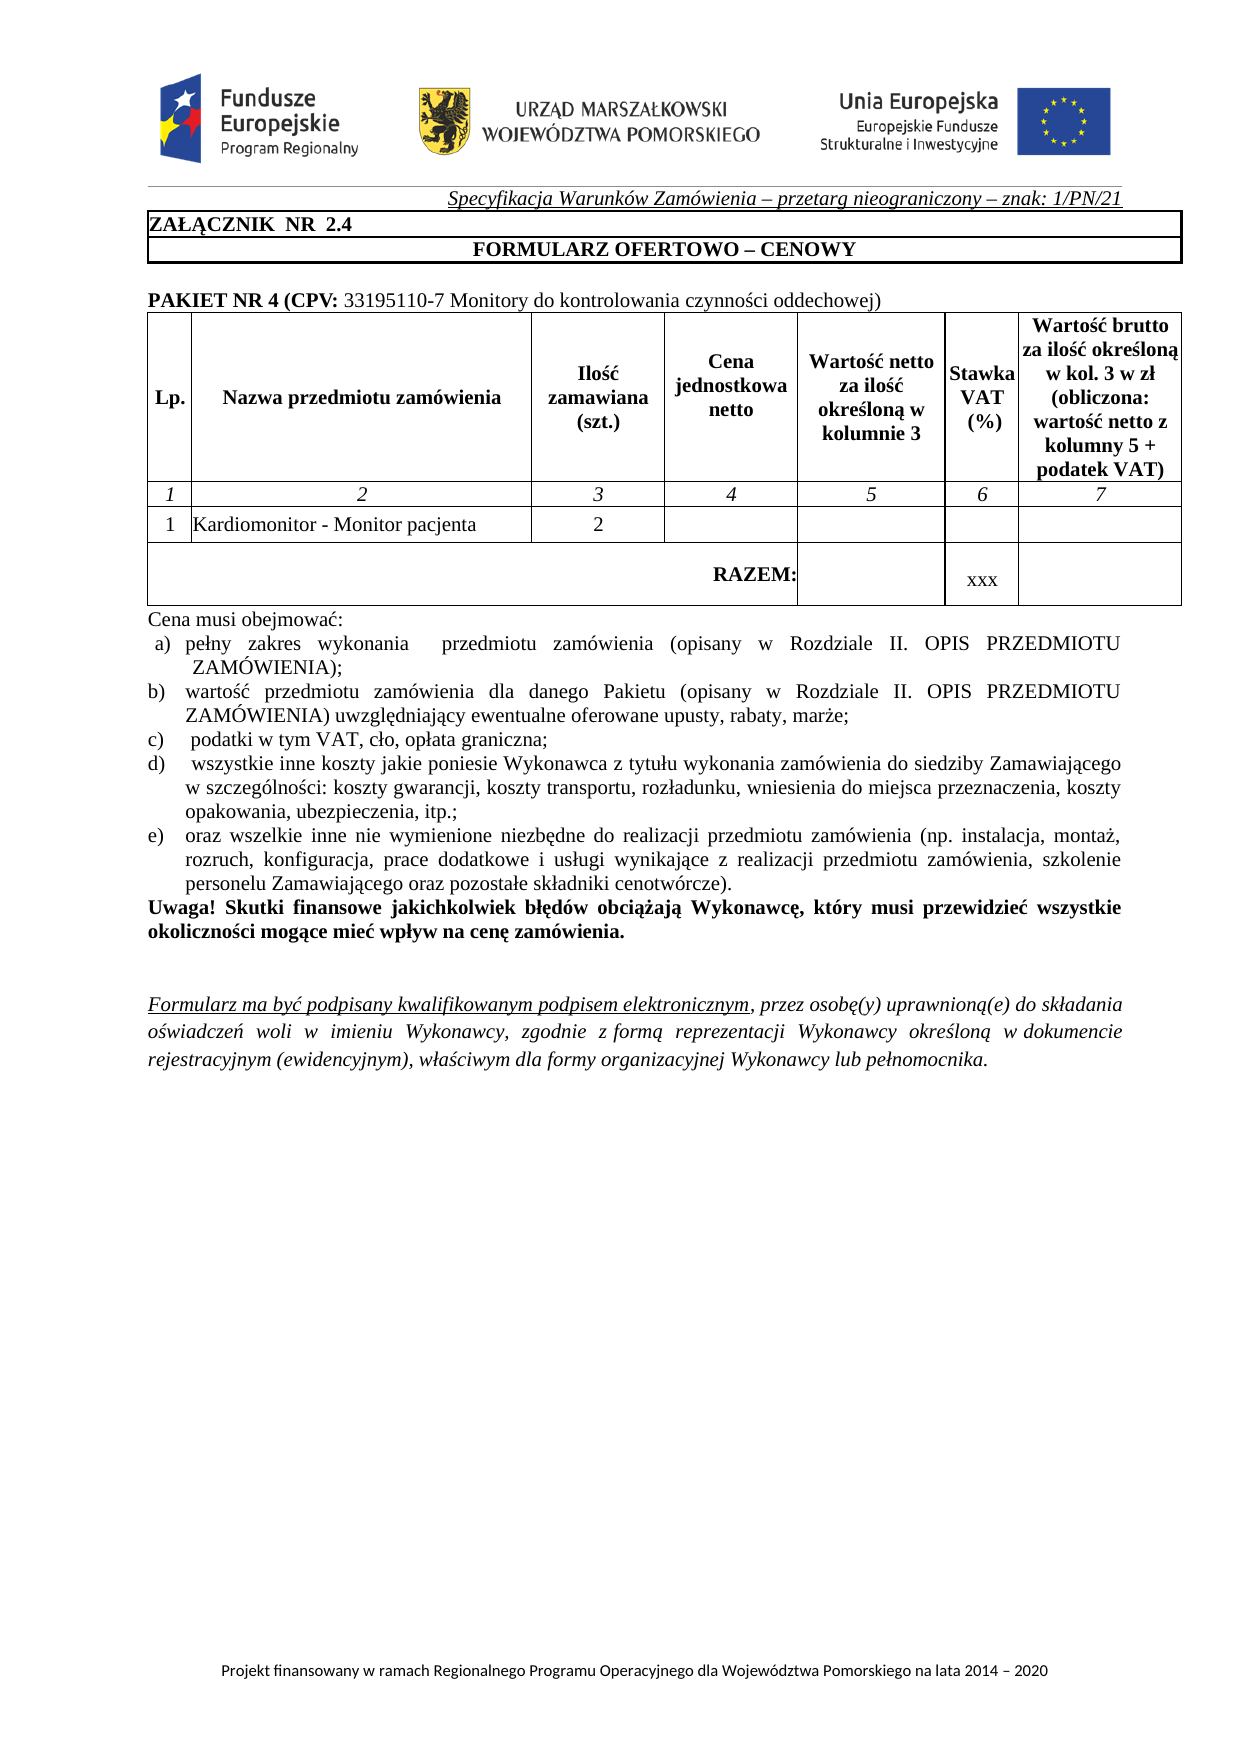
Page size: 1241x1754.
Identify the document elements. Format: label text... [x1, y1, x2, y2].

table_cell [1019, 507, 1181, 542]
picture [147, 73, 1123, 187]
table_cell 6 [946, 482, 1018, 506]
table_cell [1019, 543, 1181, 605]
table_cell 5 [798, 482, 944, 506]
list pełny zakres wykonania przedmiotu zamówienia (opisany w Rozdziale II. OPIS PRZEDMIOTU ZAMÓWIENIA); [154, 631, 1122, 679]
table_cell xxx [946, 543, 1018, 605]
table_cell 4 [665, 482, 797, 506]
table_cell 2 [532, 507, 664, 542]
table_cell 2 [192, 482, 531, 506]
table_header Wartość netto za ilość określoną w kolumnie 3 [798, 313, 944, 481]
table_cell [946, 507, 1018, 542]
table_header ZAŁĄCZNIK NR 2.4 [149, 212, 1180, 236]
table_header Ilość zamawiana (szt.) [532, 313, 664, 481]
list oraz wszelkie inne nie wymienione niezbędne do realizacji przedmiotu zamówienia (np. instalacja, montaż, rozruch, konfiguracja, prace dodatkowe i usługi wynikające z realizacji przedmiotu zamówienia, szkolenie personelu Zamawiającego oraz pozostałe składniki cenotwórcze). [148, 823, 1122, 895]
table_cell [798, 543, 944, 605]
table_header Cena jednostkowa netto [665, 313, 797, 481]
text Cena musi obejmować: [148, 606, 1122, 631]
table_header Wartość brutto za ilość określoną w kol. 3 w zł (obliczona: wartość netto z kolumny 5 + podatek VAT) [1019, 313, 1181, 481]
list wartość przedmiotu zamówienia dla danego Pakietu (opisany w Rozdziale II. OPIS PRZEDMIOTU ZAMÓWIENIA) uwzględniający ewentualne oferowane upusty, rabaty, marże; [148, 679, 1122, 727]
table_cell RAZEM: [148, 543, 797, 605]
table_cell [798, 507, 944, 542]
text Uwaga! Skutki finansowe jakichkolwiek błędów obciążają Wykonawcę, który musi przewidzieć wszystkie okoliczności mogące mieć wpływ na cenę zamówienia. [148, 895, 1122, 943]
table_cell 1 [148, 507, 191, 542]
list podatki w tym VAT, cło, opłata graniczna; [148, 727, 1122, 751]
text PAKIET NR 4 (CPV: 33195110-7 Monitory do kontrolowania czynności oddechowej) [148, 288, 1122, 312]
table_cell 1 [148, 482, 191, 506]
table_cell FORMULARZ OFERTOWO – CENOWY [149, 238, 1180, 261]
table_cell 3 [532, 482, 664, 506]
table_header Nazwa przedmiotu zamówienia [192, 313, 531, 481]
table_header Stawka VAT (%) [946, 313, 1018, 481]
table_cell [665, 507, 797, 542]
table_cell Kardiomonitor - Monitor pacjenta [192, 507, 531, 542]
list wszystkie inne koszty jakie poniesie Wykonawca z tytułu wykonania zamówienia do siedziby Zamawiającego w szczególności: koszty gwarancji, koszty transportu, rozładunku, wniesienia do miejsca przeznaczenia, koszty opakowania, ubezpieczenia, itp.; [148, 751, 1122, 823]
table_cell 7 [1019, 482, 1181, 506]
table_header Lp. [148, 313, 191, 481]
text Formularz ma być podpisany kwalifikowanym podpisem elektronicznym, przez osobę(y) uprawnioną(e) do składania oświadczeń woli w imieniu Wykonawcy, zgodnie z formą reprezentacji Wykonawcy określoną w dokumencie rejestracyjnym (ewidencyjnym), właściwym dla formy organizacyjnej Wykonawcy lub pełnomocnika. [148, 992, 1122, 1071]
